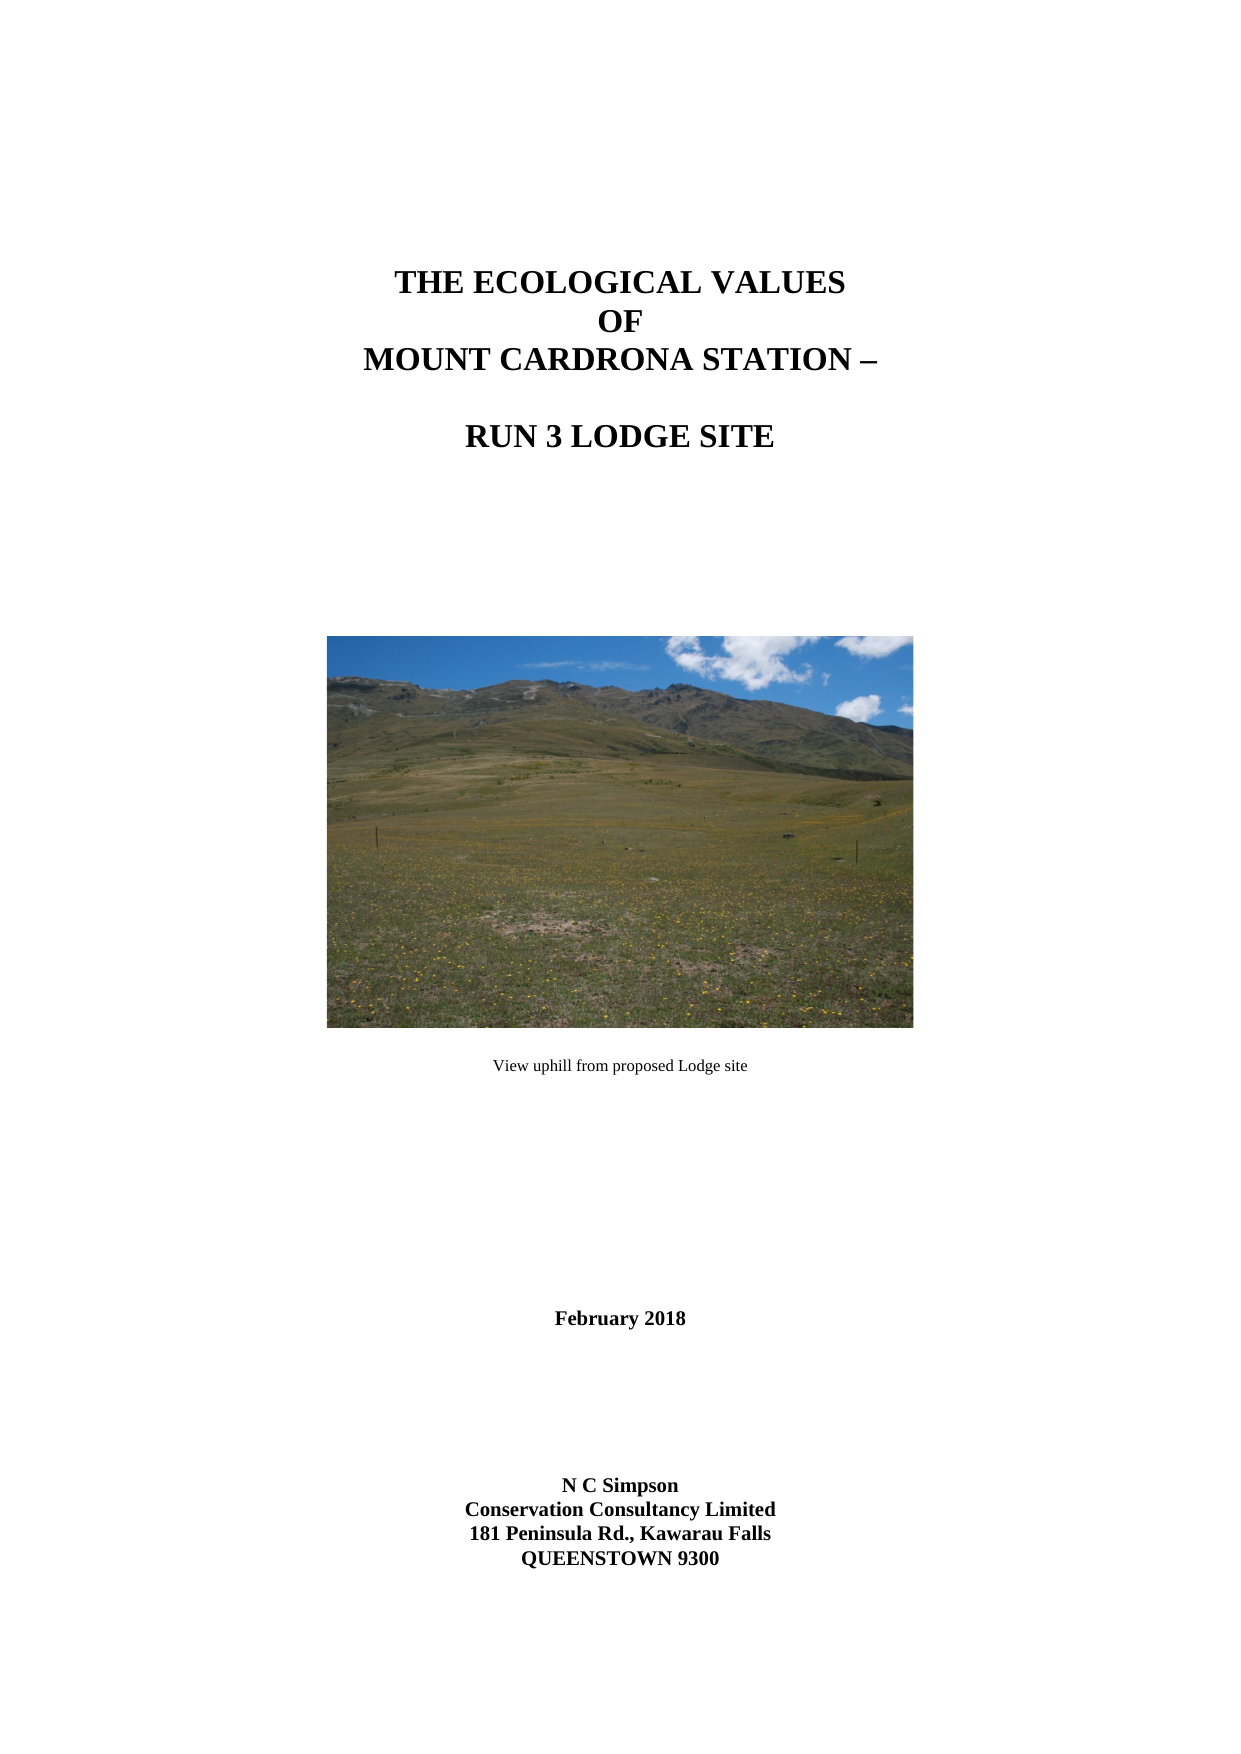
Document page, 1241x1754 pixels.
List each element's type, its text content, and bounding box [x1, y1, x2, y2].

text Conservation Consultancy Limited [177, 1497, 1063, 1521]
text View uphill from proposed Lodge site [177, 1056, 1063, 1075]
picture [326, 636, 914, 1028]
text THE ECOLOGICAL VALUES [177, 263, 1063, 301]
text 181 Peninsula Rd., Kawarau Falls [177, 1521, 1063, 1545]
text RUN 3 LODGE SITE [177, 416, 1063, 454]
subtitle N C Simpson [177, 1473, 1063, 1497]
text OF [177, 301, 1063, 339]
text QUEENSTOWN 9300 [177, 1545, 1063, 1569]
text February 2018 [177, 1305, 1063, 1329]
text MOUNT CARDRONA STATION – [177, 339, 1063, 378]
